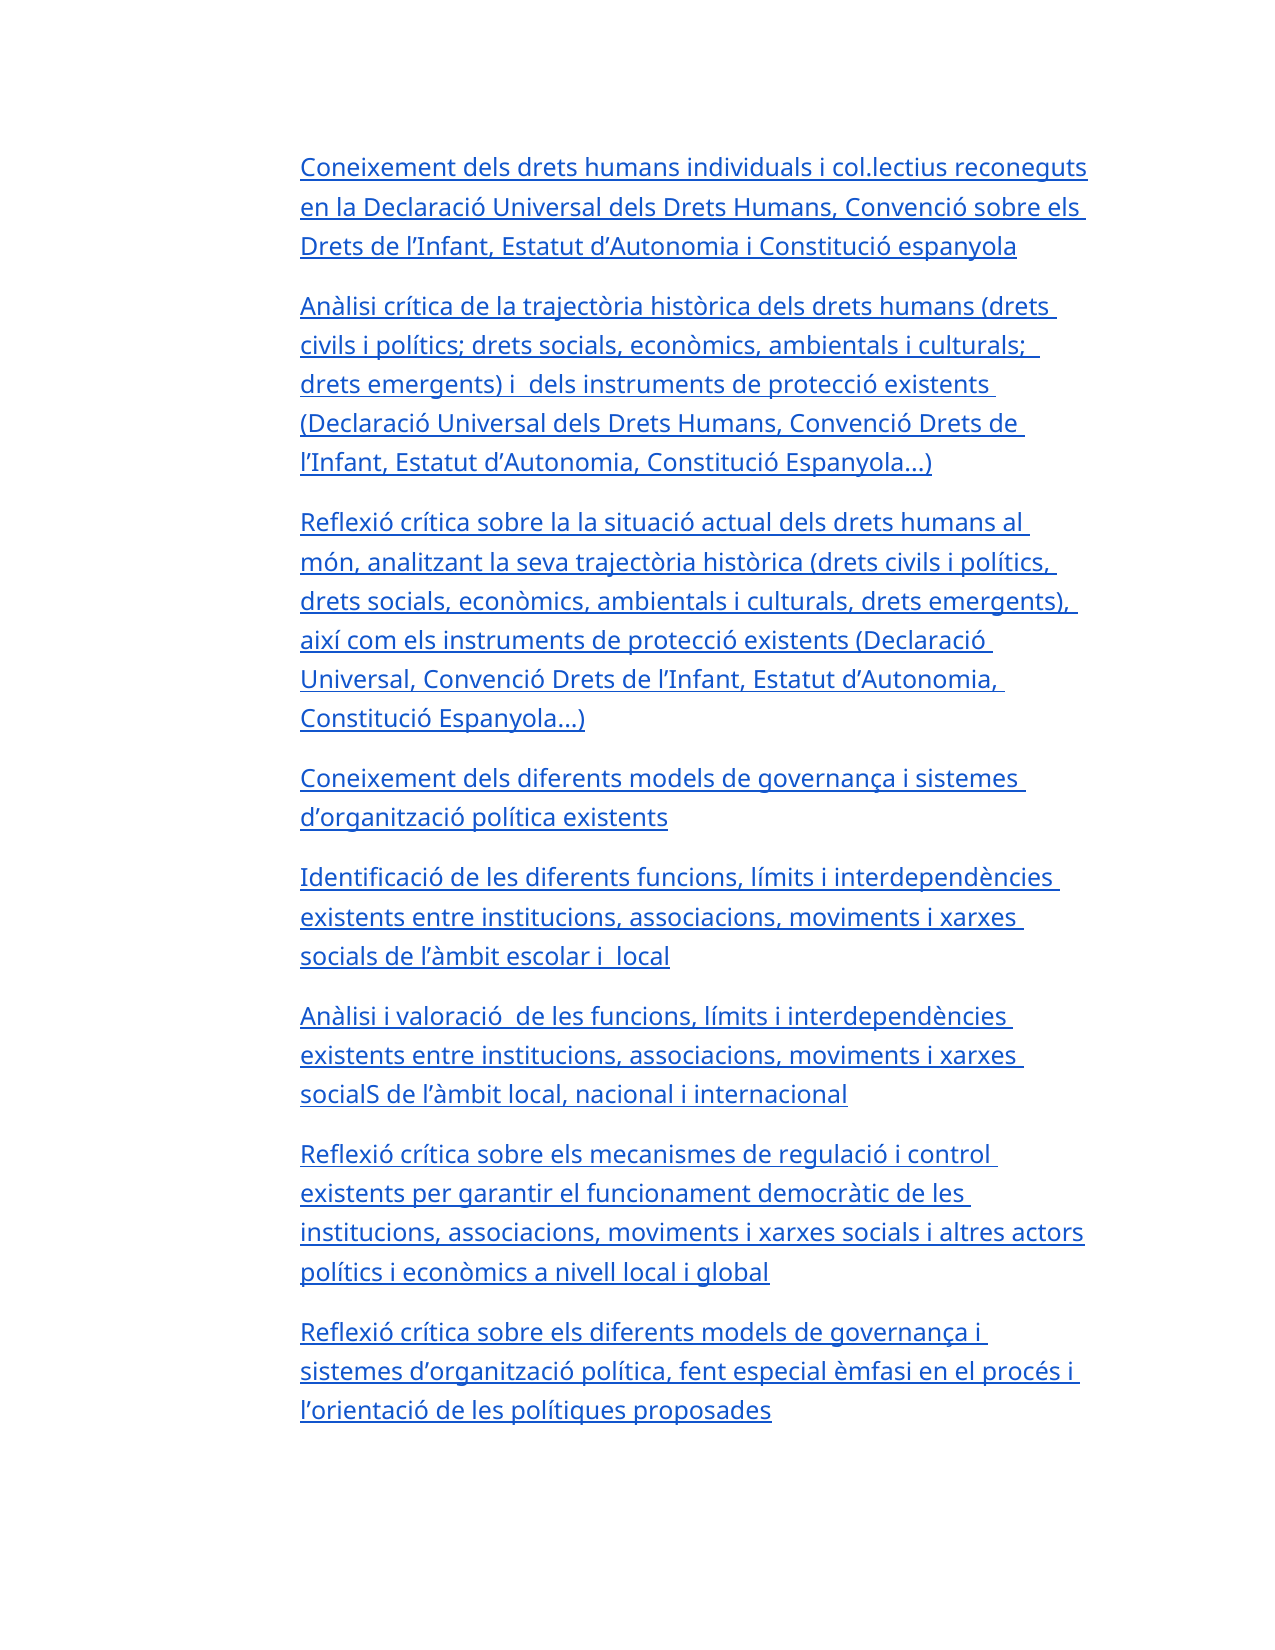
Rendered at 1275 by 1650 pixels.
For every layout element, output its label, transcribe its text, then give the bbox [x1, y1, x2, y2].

text Anàlisi crítica de la trajectòria històrica dels drets humans (drets civils i polítics; drets socials, econòmics, ambientals i culturals; drets emergents) i dels instruments de protecció existents (Declaració Universal dels Drets Humans, Convenció Drets de l’Infant, Estatut d’Autonomia, Constitució Espanyola...) [300, 288, 1087, 479]
text Coneixement dels drets humans individuals i col.lectius reconeguts en la Declaració Universal dels Drets Humans, Convenció sobre els Drets de l’Infant, Estatut d’Autonomia i Constitució espanyola [300, 181, 1087, 262]
text Reflexió crítica sobre els diferents models de governança i sistemes d’organització política, fent especial èmfasi en el procés i l’orientació de les polítiques proposades [300, 1314, 1087, 1427]
text Reflexió crítica sobre els mecanismes de regulació i control existents per garantir el funcionament democràtic de les institucions, associacions, moviments i xarxes socials i altres actors polítics i econòmics a nivell local i global [300, 1137, 1087, 1288]
text Reflexió crítica sobre la la situació actual dels drets humans al món, analitzant la seva trajectòria històrica (drets civils i polítics, drets socials, econòmics, ambientals i culturals, drets emergents), així com els instruments de protecció existents (Declaració Universal, Convenció Drets de l’Infant, Estatut d’Autonomia, Constitució Espanyola...) [300, 505, 1087, 735]
text Coneixement dels diferents models de governança i sistemes d’organització política existents [300, 761, 1087, 834]
text Anàlisi i valoració de les funcions, límits i interdependències existents entre institucions, associacions, moviments i xarxes socialS de l’àmbit local, nacional i internacional [300, 998, 1087, 1111]
text Identificació de les diferents funcions, límits i interdependències existents entre institucions, associacions, moviments i xarxes socials de l’àmbit escolar i local [300, 860, 1087, 972]
text Coneixement dels drets humans individuals i col.lectius reconeguts en la Declaració Universal dels Drets Humans, Convenció sobre els Drets de l’Infant, Estatut d’Autonomia i Constitució espanyola [300, 150, 1087, 179]
